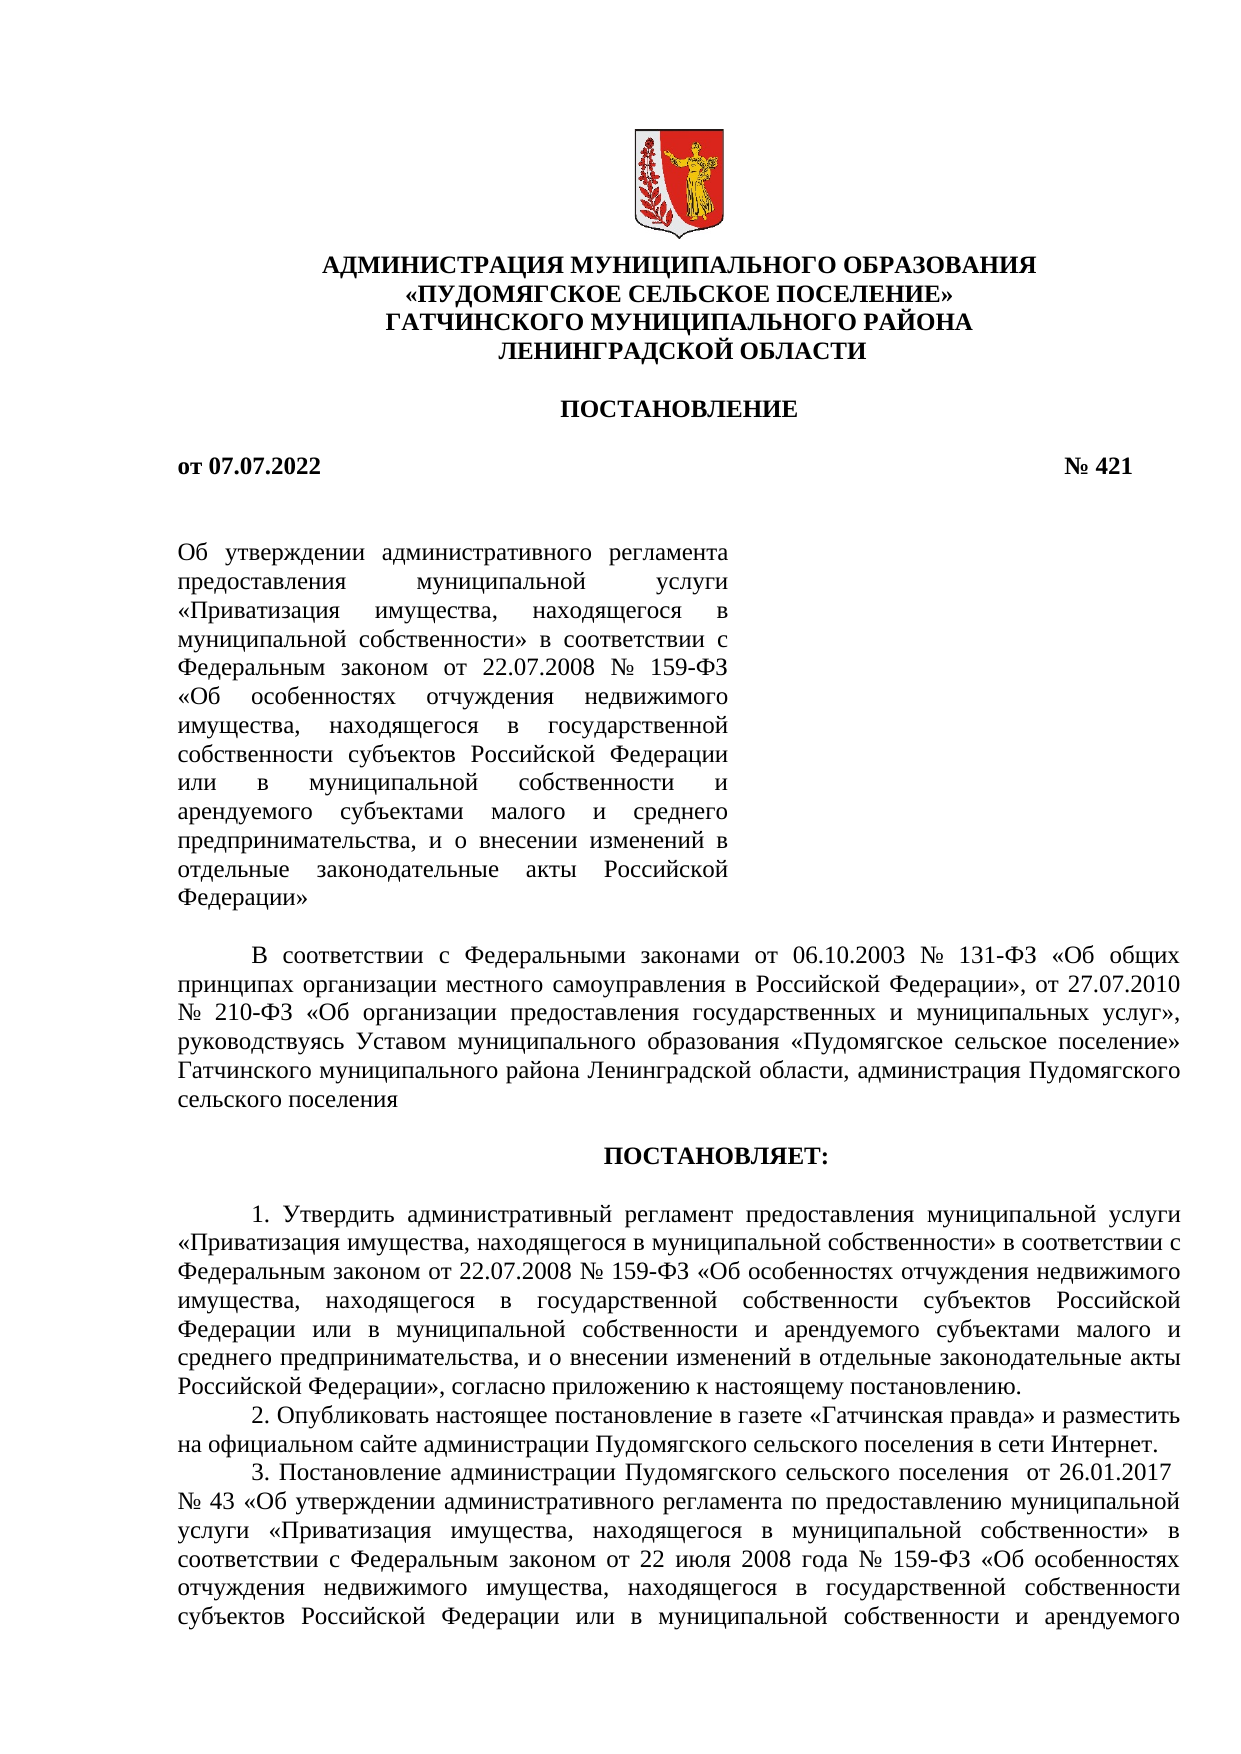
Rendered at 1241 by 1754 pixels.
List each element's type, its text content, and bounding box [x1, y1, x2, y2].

text 2. Опубликовать настоящее постановление в газете «Гатчинская правда» и разместить на официальном сайте администрации Пудомягского сельского поселения в сети Интернет. [177, 1400, 1181, 1457]
text АДМИНИСТРАЦИЯ МУНИЦИПАЛЬНОГО ОБРАЗОВАНИЯ [177, 250, 1181, 279]
text ГАТЧИНСКОГО МУНИЦИПАЛЬНОГО РАЙОНА [177, 307, 1181, 336]
table_header Об утверждении административного регламента предоставления муниципальной услуги «Приватизация имущества, находящегося в муниципальной собственности» в соответствии с Федеральным законом от 22.07.2008 № 159-ФЗ «Об особенностях отчуждения недвижимого имущества, находящегося в государственной собственности субъектов Российской Федерации или в муниципальной собственности и арендуемого субъектами малого и среднего предпринимательства, и о внесении изменений в отдельные законодательные акты Российской Федерации» [166, 509, 740, 940]
text «ПУДОМЯГСКОЕ СЕЛЬСКОЕ ПОСЕЛЕНИЕ» [177, 279, 1181, 307]
text 1. Утвердить административный регламент предоставления муниципальной услуги «Приватизация имущества, находящегося в муниципальной собственности» в соответствии с Федеральным законом от 22.07.2008 № 159-ФЗ «Об особенностях отчуждения недвижимого имущества, находящегося в государственной собственности субъектов Российской Федерации или в муниципальной собственности и арендуемого субъектами малого и среднего предпринимательства, и о внесении изменений в отдельные законодательные акты Российской Федерации», согласно приложению к настоящему постановлению. [177, 1199, 1182, 1400]
text В соответствии с Федеральными законами от 06.10.2003 № 131-ФЗ «Об общих принципах организации местного самоуправления в Российской Федерации», от 27.07.2010 № 210-ФЗ «Об организации предоставления государственных и муниципальных услуг», руководствуясь Уставом муниципального образования «Пудомягское сельское поселение» Гатчинского муниципального района Ленинградской области, администрация Пудомягского сельского поселения [177, 940, 1181, 1112]
text от 07.07.2022 № 421 [177, 451, 1181, 480]
text ПОСТАНОВЛЕНИЕ [177, 394, 1181, 422]
text ЛЕНИНГРАДСКОЙ ОБЛАСТИ [177, 336, 1181, 365]
picture [634, 129, 724, 239]
text ПОСТАНОВЛЯЕТ: [177, 1141, 1182, 1170]
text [177, 1457, 1181, 1630]
